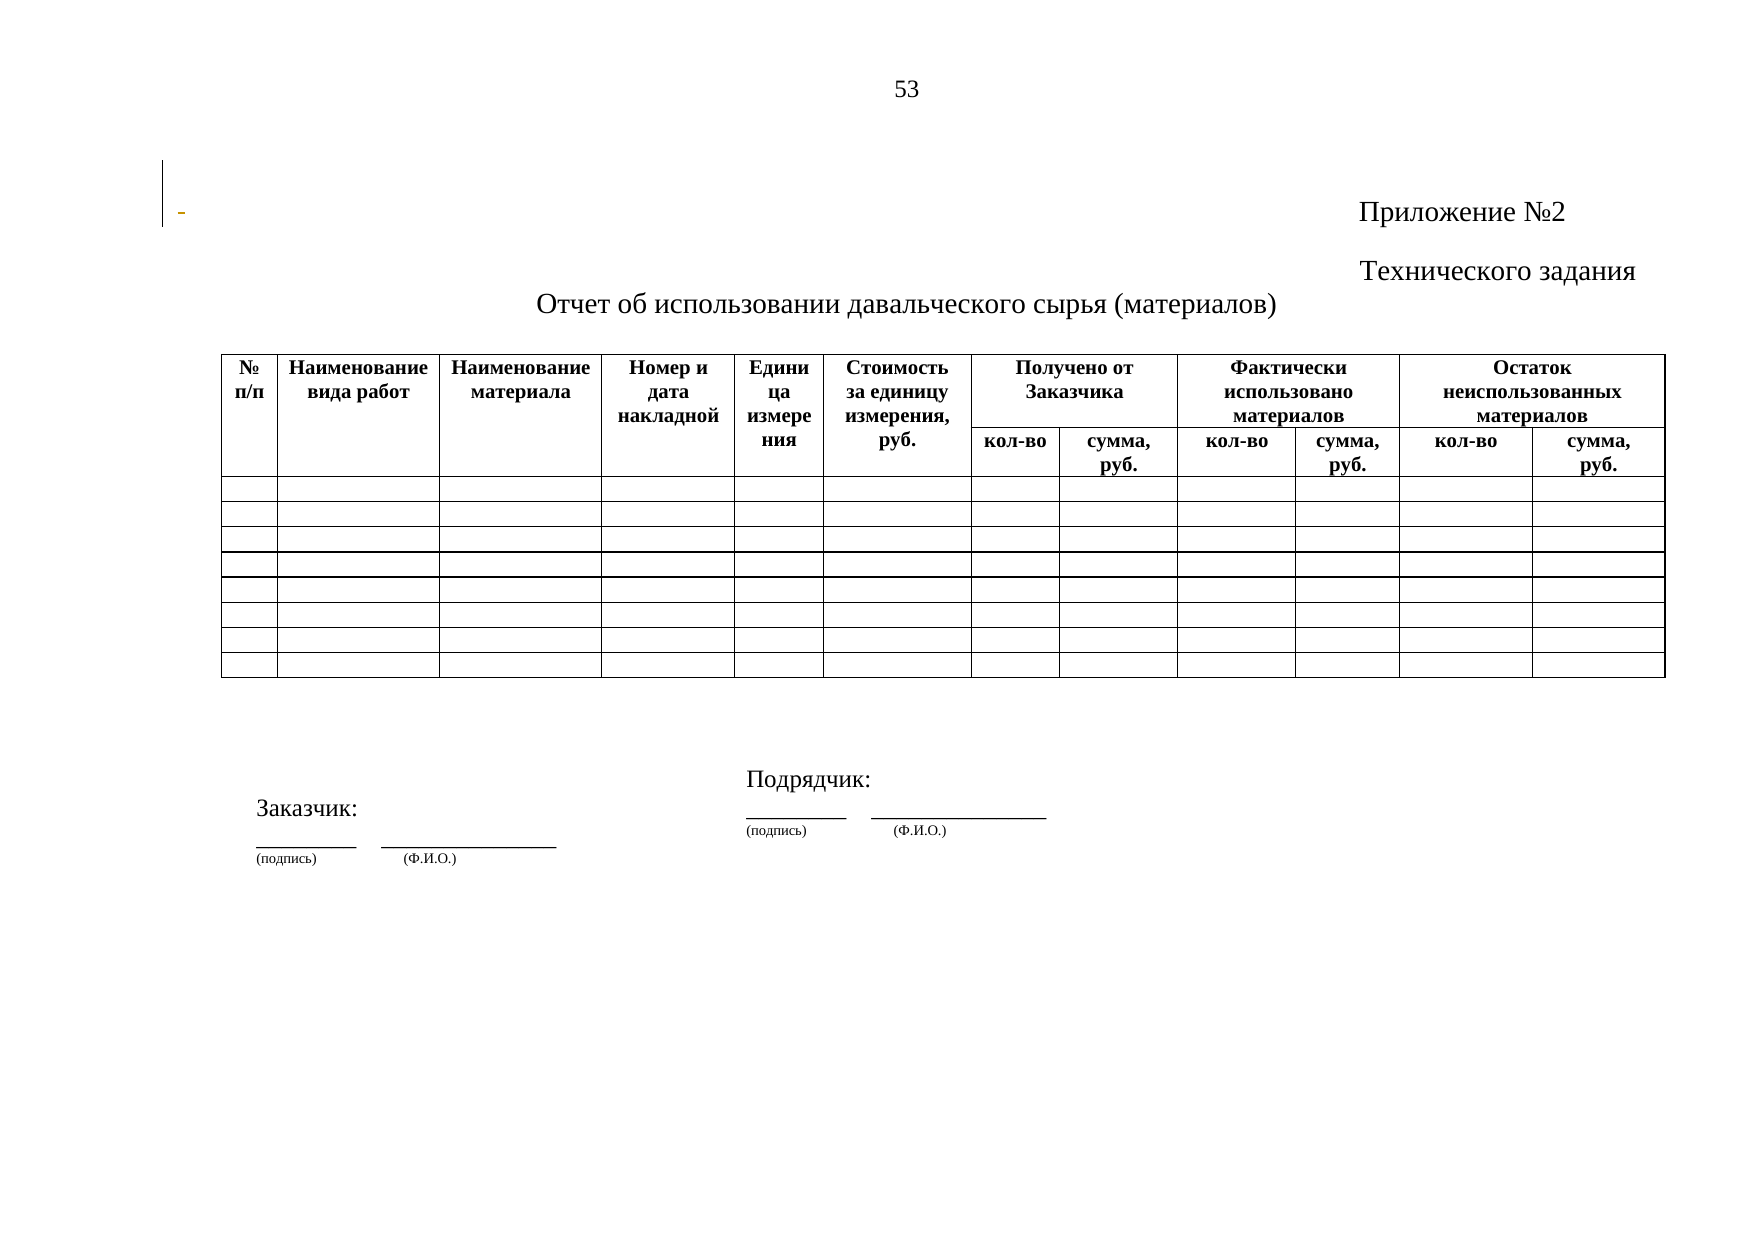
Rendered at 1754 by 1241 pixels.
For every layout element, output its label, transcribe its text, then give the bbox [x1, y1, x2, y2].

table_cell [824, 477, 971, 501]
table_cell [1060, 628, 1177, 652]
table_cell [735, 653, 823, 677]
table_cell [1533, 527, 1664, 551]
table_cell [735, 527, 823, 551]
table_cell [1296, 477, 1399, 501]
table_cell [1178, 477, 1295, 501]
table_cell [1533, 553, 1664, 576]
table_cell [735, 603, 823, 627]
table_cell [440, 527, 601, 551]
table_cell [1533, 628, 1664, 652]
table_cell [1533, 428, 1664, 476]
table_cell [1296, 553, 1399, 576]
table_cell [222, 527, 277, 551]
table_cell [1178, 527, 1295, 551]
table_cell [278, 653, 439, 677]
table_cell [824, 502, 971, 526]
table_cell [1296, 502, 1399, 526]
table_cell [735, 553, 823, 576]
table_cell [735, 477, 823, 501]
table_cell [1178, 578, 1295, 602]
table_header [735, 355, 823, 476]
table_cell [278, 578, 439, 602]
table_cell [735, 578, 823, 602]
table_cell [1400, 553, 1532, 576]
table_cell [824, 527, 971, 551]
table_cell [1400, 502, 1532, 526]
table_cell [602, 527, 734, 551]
text Отчет об использовании давальческого сырья (материалов) [177, 287, 1636, 320]
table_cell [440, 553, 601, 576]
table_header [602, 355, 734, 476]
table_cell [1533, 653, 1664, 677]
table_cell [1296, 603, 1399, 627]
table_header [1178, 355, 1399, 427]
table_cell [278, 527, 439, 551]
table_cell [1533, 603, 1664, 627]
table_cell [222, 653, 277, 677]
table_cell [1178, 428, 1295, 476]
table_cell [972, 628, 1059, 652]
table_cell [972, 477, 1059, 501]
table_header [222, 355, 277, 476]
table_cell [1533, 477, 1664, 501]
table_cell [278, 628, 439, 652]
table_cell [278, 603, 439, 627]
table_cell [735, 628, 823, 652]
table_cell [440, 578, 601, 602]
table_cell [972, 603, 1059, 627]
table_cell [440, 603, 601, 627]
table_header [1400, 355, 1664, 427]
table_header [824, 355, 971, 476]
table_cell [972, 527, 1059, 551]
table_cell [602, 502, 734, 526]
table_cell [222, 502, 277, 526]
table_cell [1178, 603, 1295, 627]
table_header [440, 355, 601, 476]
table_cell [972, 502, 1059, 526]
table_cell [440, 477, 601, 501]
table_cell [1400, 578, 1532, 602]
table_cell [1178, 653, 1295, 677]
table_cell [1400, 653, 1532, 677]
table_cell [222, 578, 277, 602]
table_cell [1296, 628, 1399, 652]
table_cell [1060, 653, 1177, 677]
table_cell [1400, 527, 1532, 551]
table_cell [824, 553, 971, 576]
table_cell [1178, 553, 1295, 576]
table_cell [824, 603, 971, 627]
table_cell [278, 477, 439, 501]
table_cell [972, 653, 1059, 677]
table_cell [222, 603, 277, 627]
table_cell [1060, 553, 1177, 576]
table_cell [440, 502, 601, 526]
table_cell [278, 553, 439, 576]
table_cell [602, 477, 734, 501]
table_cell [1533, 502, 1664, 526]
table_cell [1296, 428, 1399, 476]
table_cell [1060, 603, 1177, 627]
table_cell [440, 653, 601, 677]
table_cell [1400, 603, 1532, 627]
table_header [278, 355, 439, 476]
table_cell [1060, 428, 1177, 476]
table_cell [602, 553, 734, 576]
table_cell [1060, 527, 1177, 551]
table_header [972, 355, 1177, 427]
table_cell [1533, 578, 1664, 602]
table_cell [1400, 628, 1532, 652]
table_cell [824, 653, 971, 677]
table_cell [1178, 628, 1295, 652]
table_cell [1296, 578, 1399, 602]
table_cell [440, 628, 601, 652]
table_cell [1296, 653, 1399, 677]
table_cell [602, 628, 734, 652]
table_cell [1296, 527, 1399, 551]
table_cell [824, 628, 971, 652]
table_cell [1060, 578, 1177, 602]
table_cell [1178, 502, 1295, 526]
text Технического задания [177, 253, 1636, 287]
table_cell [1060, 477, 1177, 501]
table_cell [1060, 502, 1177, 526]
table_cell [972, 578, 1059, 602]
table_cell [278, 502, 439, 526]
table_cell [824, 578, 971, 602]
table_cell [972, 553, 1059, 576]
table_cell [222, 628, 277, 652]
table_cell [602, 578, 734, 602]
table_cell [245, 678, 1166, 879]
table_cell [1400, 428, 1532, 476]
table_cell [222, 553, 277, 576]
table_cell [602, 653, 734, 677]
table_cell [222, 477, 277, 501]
text Приложение №2 [177, 194, 1636, 227]
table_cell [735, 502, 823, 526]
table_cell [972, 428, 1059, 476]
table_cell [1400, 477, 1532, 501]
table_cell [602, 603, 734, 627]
